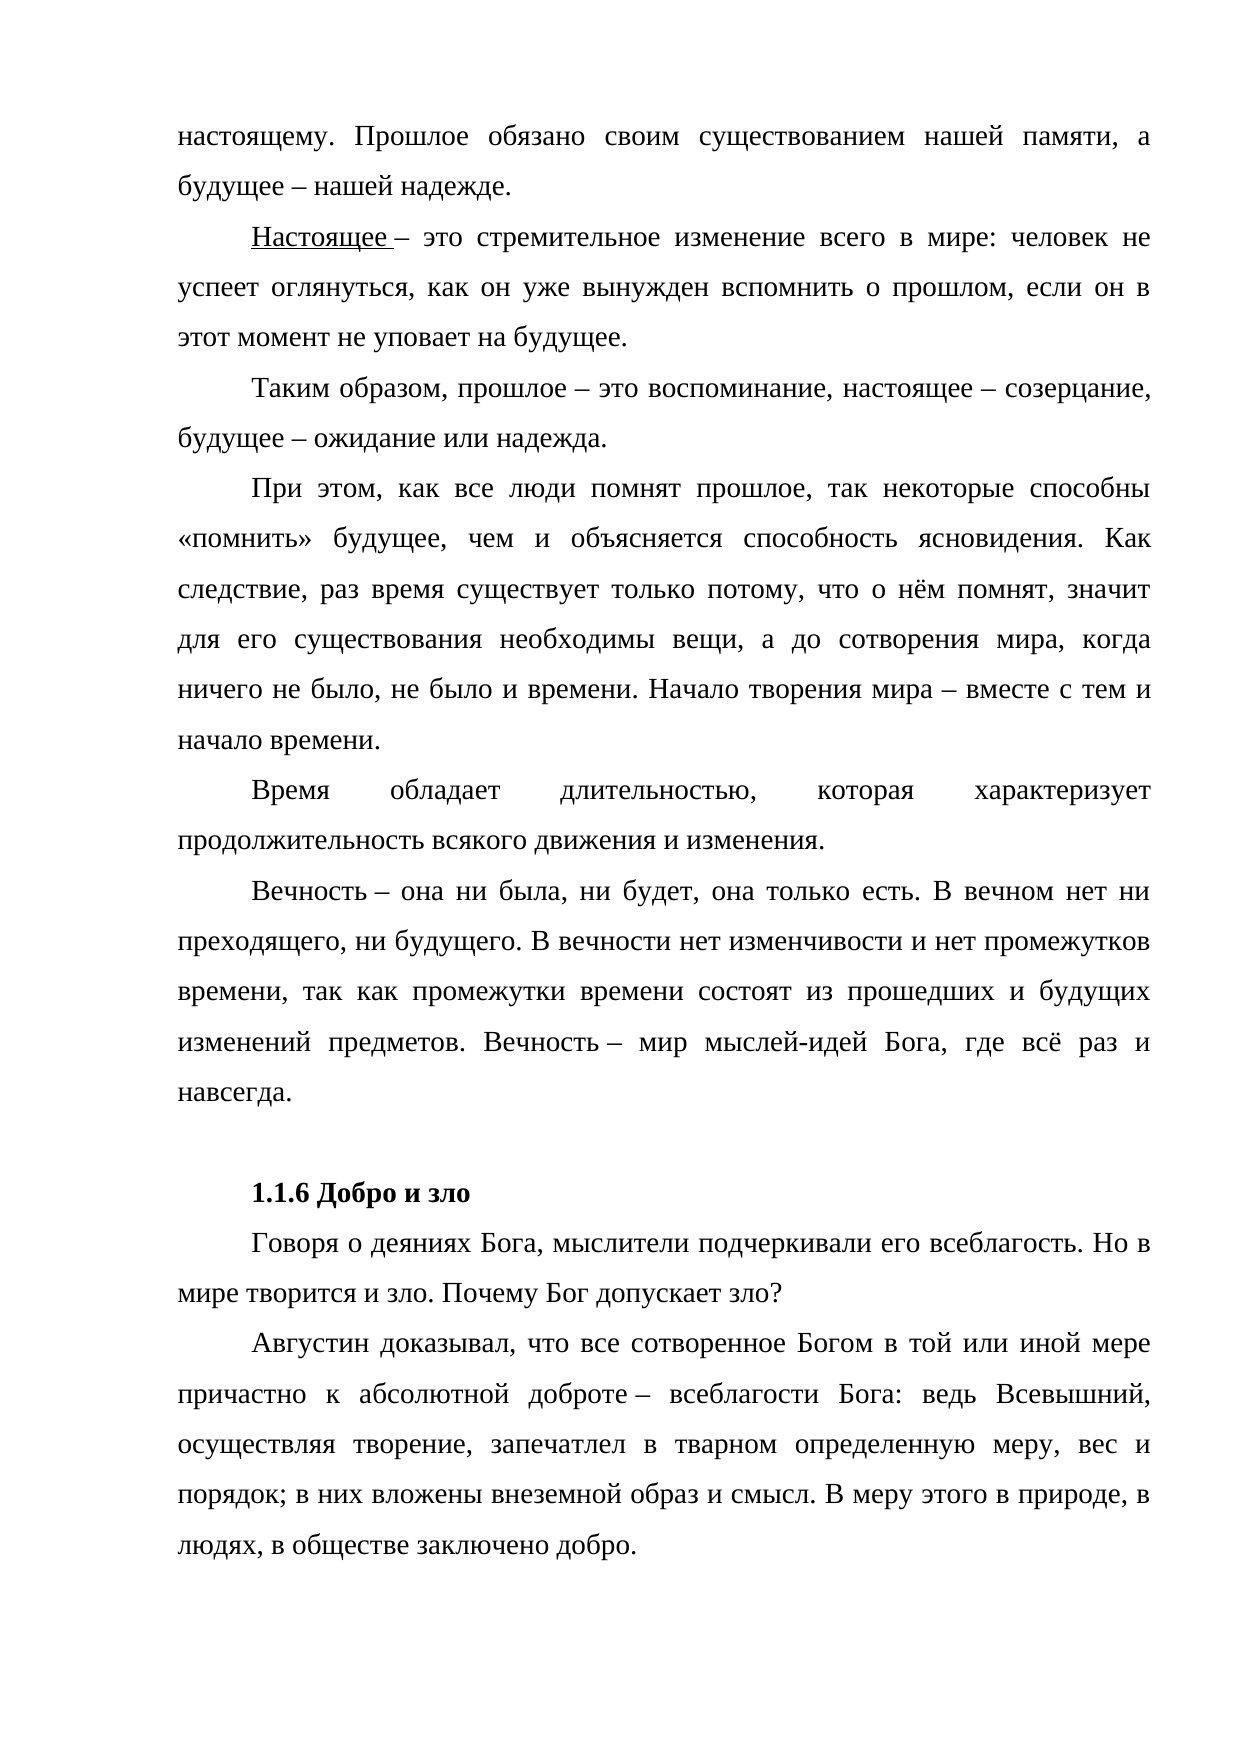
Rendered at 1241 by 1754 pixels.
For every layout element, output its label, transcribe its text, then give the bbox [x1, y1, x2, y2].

subtitle 1.1.6 Добро и зло [177, 1175, 1152, 1208]
text Вечность – она ни была, ни будет, она только есть. В вечном нет ни преходящего, ни будущего. В вечности нет изменчивости и нет промежутков времени, так как промежутки времени состоят из прошедших и будущих изменений предметов. Вечность – мир мыслей-идей Бога, где всё раз и навсегда. [177, 873, 1152, 1108]
text Время обладает длительностью, которая характеризует продолжительность всякого движения и изменения. [177, 772, 1152, 856]
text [177, 118, 1152, 202]
text Настоящее – это стремительное изменение всего в мире: человек не успеет оглянуться, как он уже вынужден вспомнить о прошлом, если он в этот момент не уповает на будущее. [177, 219, 1152, 353]
text Таким образом, прошлое – это воспоминание, настоящее – созерцание, будущее – ожидание или надежда. [177, 370, 1152, 453]
text При этом, как все люди помнят прошлое, так некоторые способны «помнить» будущее, чем и объясняется способность ясновидения. Как следствие, раз время существует только потому, что о нём помнят, значит для его существования необходимы вещи, а до сотворения мира, когда ничего не было, не было и времени. Начало творения мира – вместе с тем и начало времени. [177, 470, 1152, 755]
text Августин доказывал, что все сотворенное Богом в той или иной мере причастно к абсолютной доброте – всеблагости Бога: ведь Всевышний, осуществляя творение, запечатлел в тварном определенную меру, вес и порядок; в них вложены внеземной образ и смысл. В меру этого в природе, в людях, в обществе заключено добро. [177, 1326, 1152, 1560]
text Говоря о деяниях Бога, мыслители подчеркивали его всеблагость. Но в мире творится и зло. Почему Бог допускает зло? [177, 1225, 1152, 1309]
